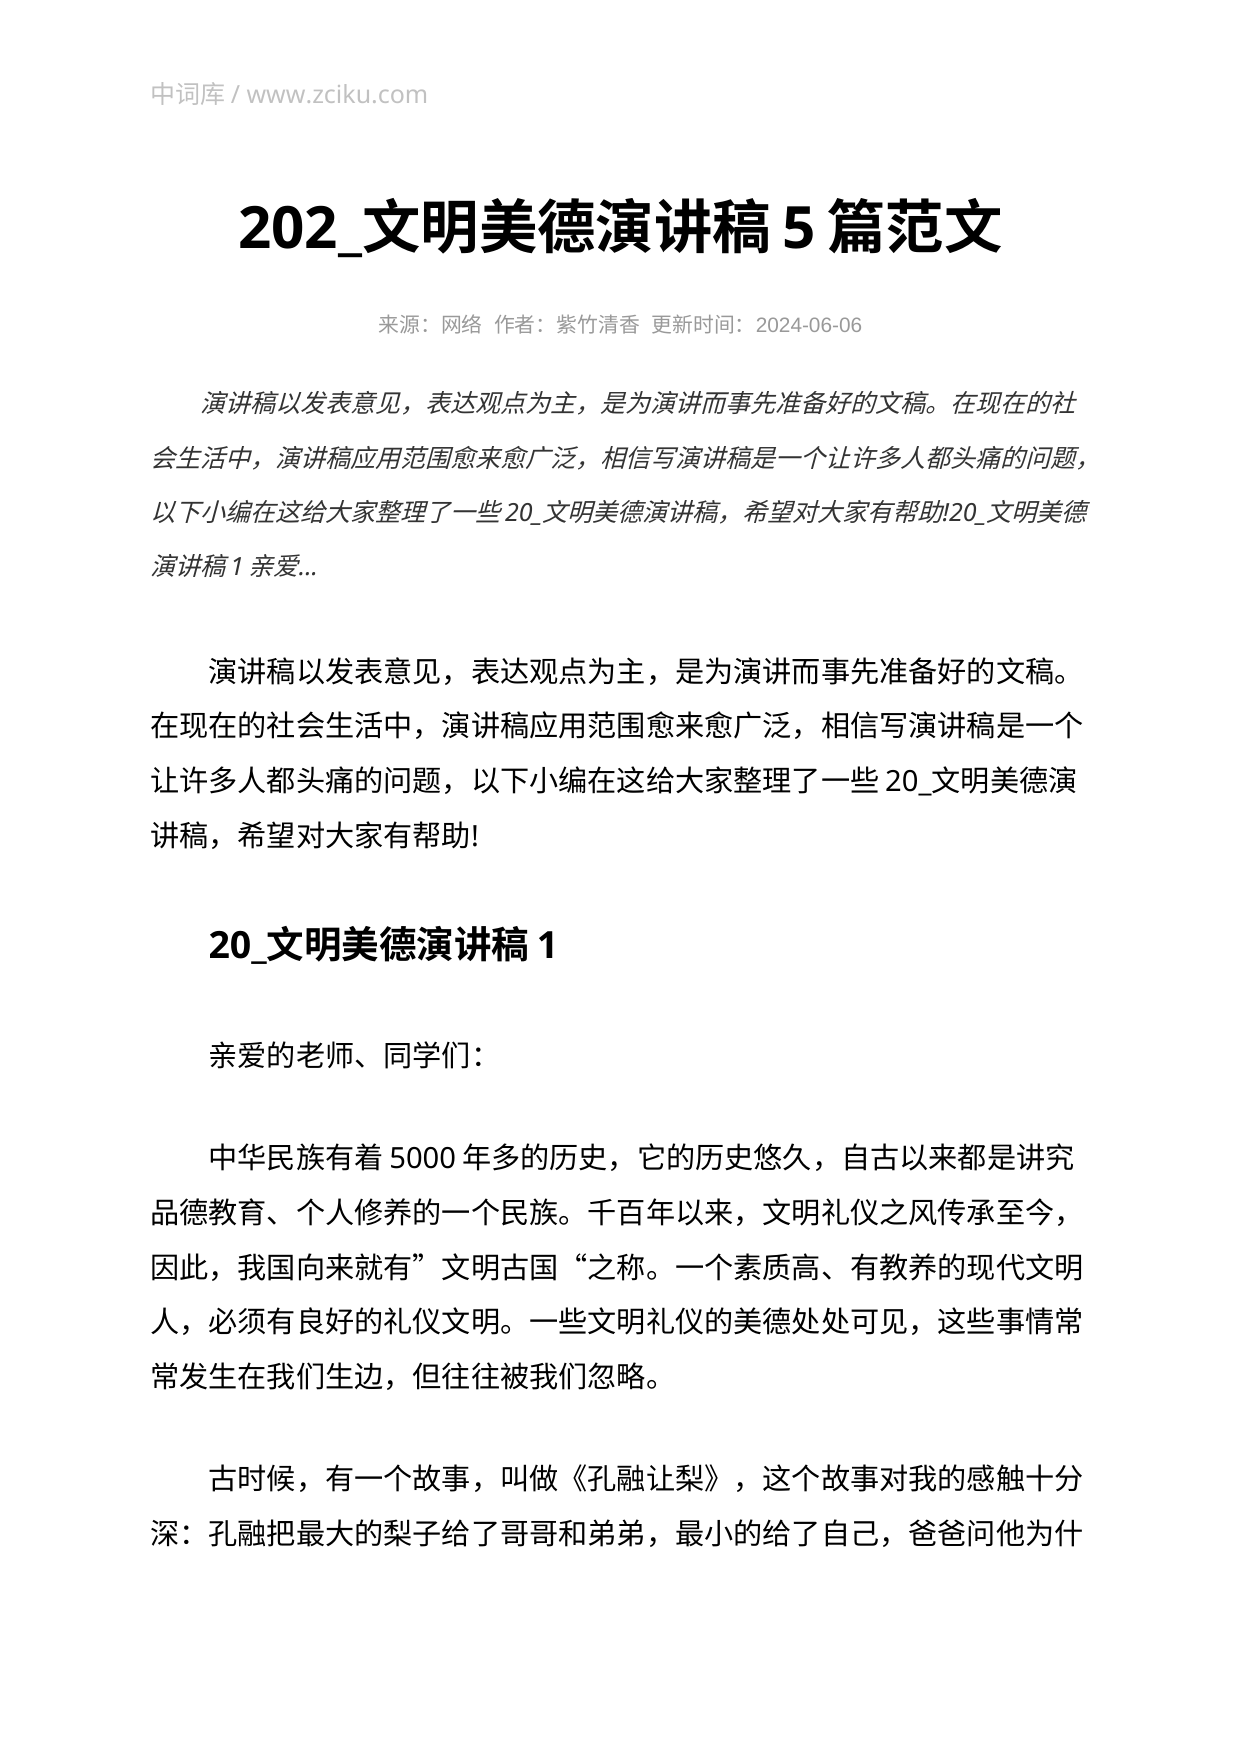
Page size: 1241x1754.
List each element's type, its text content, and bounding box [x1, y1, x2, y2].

text 来源：网络 作者：紫竹清香 更新时间：2024-06-06 [150, 313, 1090, 337]
text 演讲稿以发表意见，表达观点为主，是为演讲而事先准备好的文稿。在现在的社会生活中，演讲稿应用范围愈来愈广泛，相信写演讲稿是一个让许多人都头痛的问题，以下小编在这给大家整理了一些20_文明美德演讲稿，希望对大家有帮助!20_文明美德演讲稿1亲爱... [150, 384, 1090, 583]
text 演讲稿以发表意见，表达观点为主，是为演讲而事先准备好的文稿。在现在的社会生活中，演讲稿应用范围愈来愈广泛，相信写演讲稿是一个让许多人都头痛的问题，以下小编在这给大家整理了一些20_文明美德演讲稿，希望对大家有帮助! [150, 648, 1090, 855]
text 亲爱的老师、同学们： [150, 1032, 1090, 1075]
text 中华民族有着5000年多的历史，它的历史悠久，自古以来都是讲究品德教育、个人修养的一个民族。千百年以来，文明礼仪之风传承至今，因此，我国向来就有”文明古国“之称。一个素质高、有教养的现代文明人，必须有良好的礼仪文明。一些文明礼仪的美德处处可见，这些事情常常发生在我们生边，但往往被我们忽略。 [150, 1134, 1090, 1396]
text 20_文明美德演讲稿1 [150, 915, 1090, 969]
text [150, 1456, 1090, 1553]
subtitle 202_文明美德演讲稿5篇范文 [150, 181, 1090, 266]
